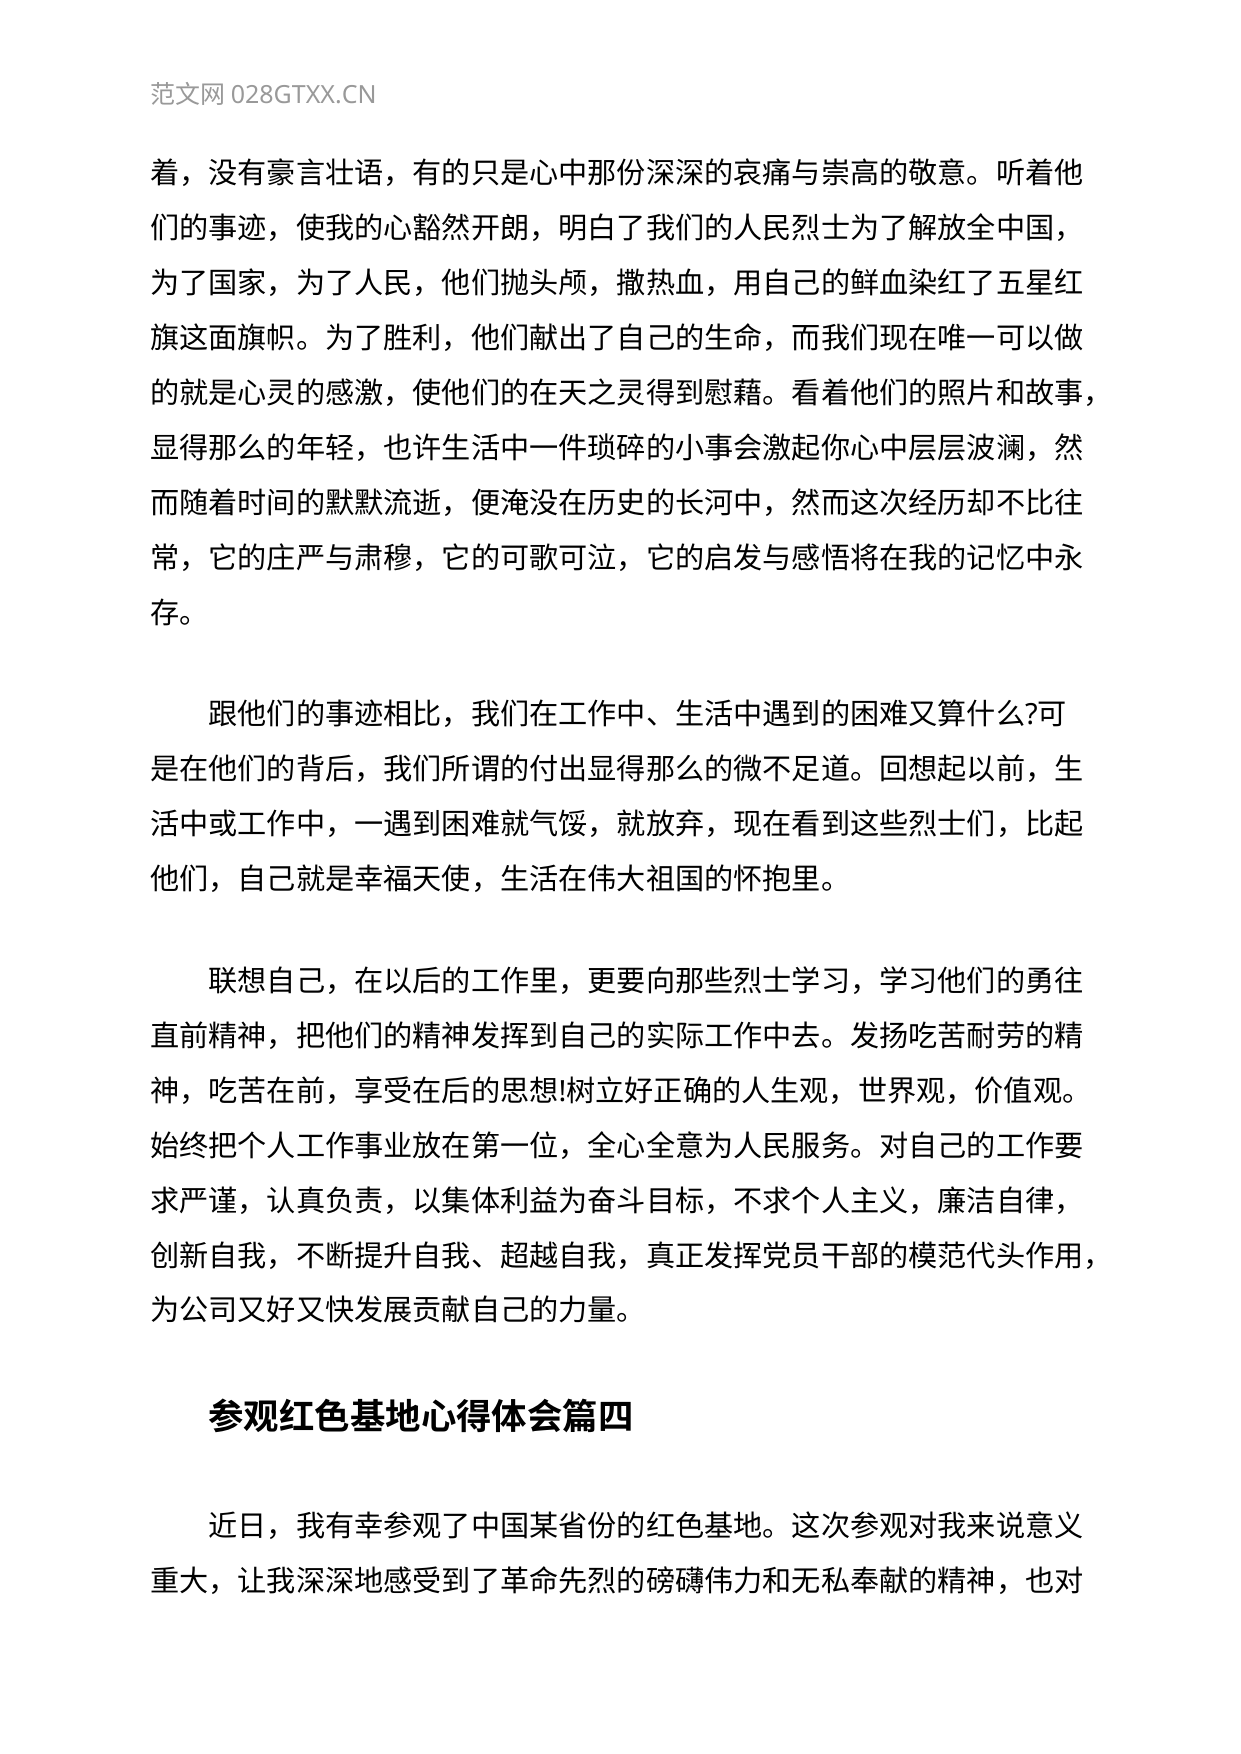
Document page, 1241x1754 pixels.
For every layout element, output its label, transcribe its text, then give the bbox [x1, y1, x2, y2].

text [150, 1502, 1090, 1599]
text 跟他们的事迹相比，我们在工作中、生活中遇到的困难又算什么?可是在他们的背后，我们所谓的付出显得那么的微不足道。回想起以前，生活中或工作中，一遇到困难就气馁，就放弃，现在看到这些烈士们，比起他们，自己就是幸福天使，生活在伟大祖国的怀抱里。 [150, 691, 1090, 898]
text 联想自己，在以后的工作里，更要向那些烈士学习，学习他们的勇往直前精神，把他们的精神发挥到自己的实际工作中去。发扬吃苦耐劳的精神，吃苦在前，享受在后的思想!树立好正确的人生观，世界观，价值观。始终把个人工作事业放在第一位，全心全意为人民服务。对自己的工作要求严谨，认真负责，以集体利益为奋斗目标，不求个人主义，廉洁自律，创新自我，不断提升自我、超越自我，真正发挥党员干部的模范代头作用，为公司又好又快发展贡献自己的力量。 [150, 957, 1090, 1329]
text 参观红色基地心得体会篇四 [150, 1389, 1090, 1440]
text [150, 150, 1090, 631]
